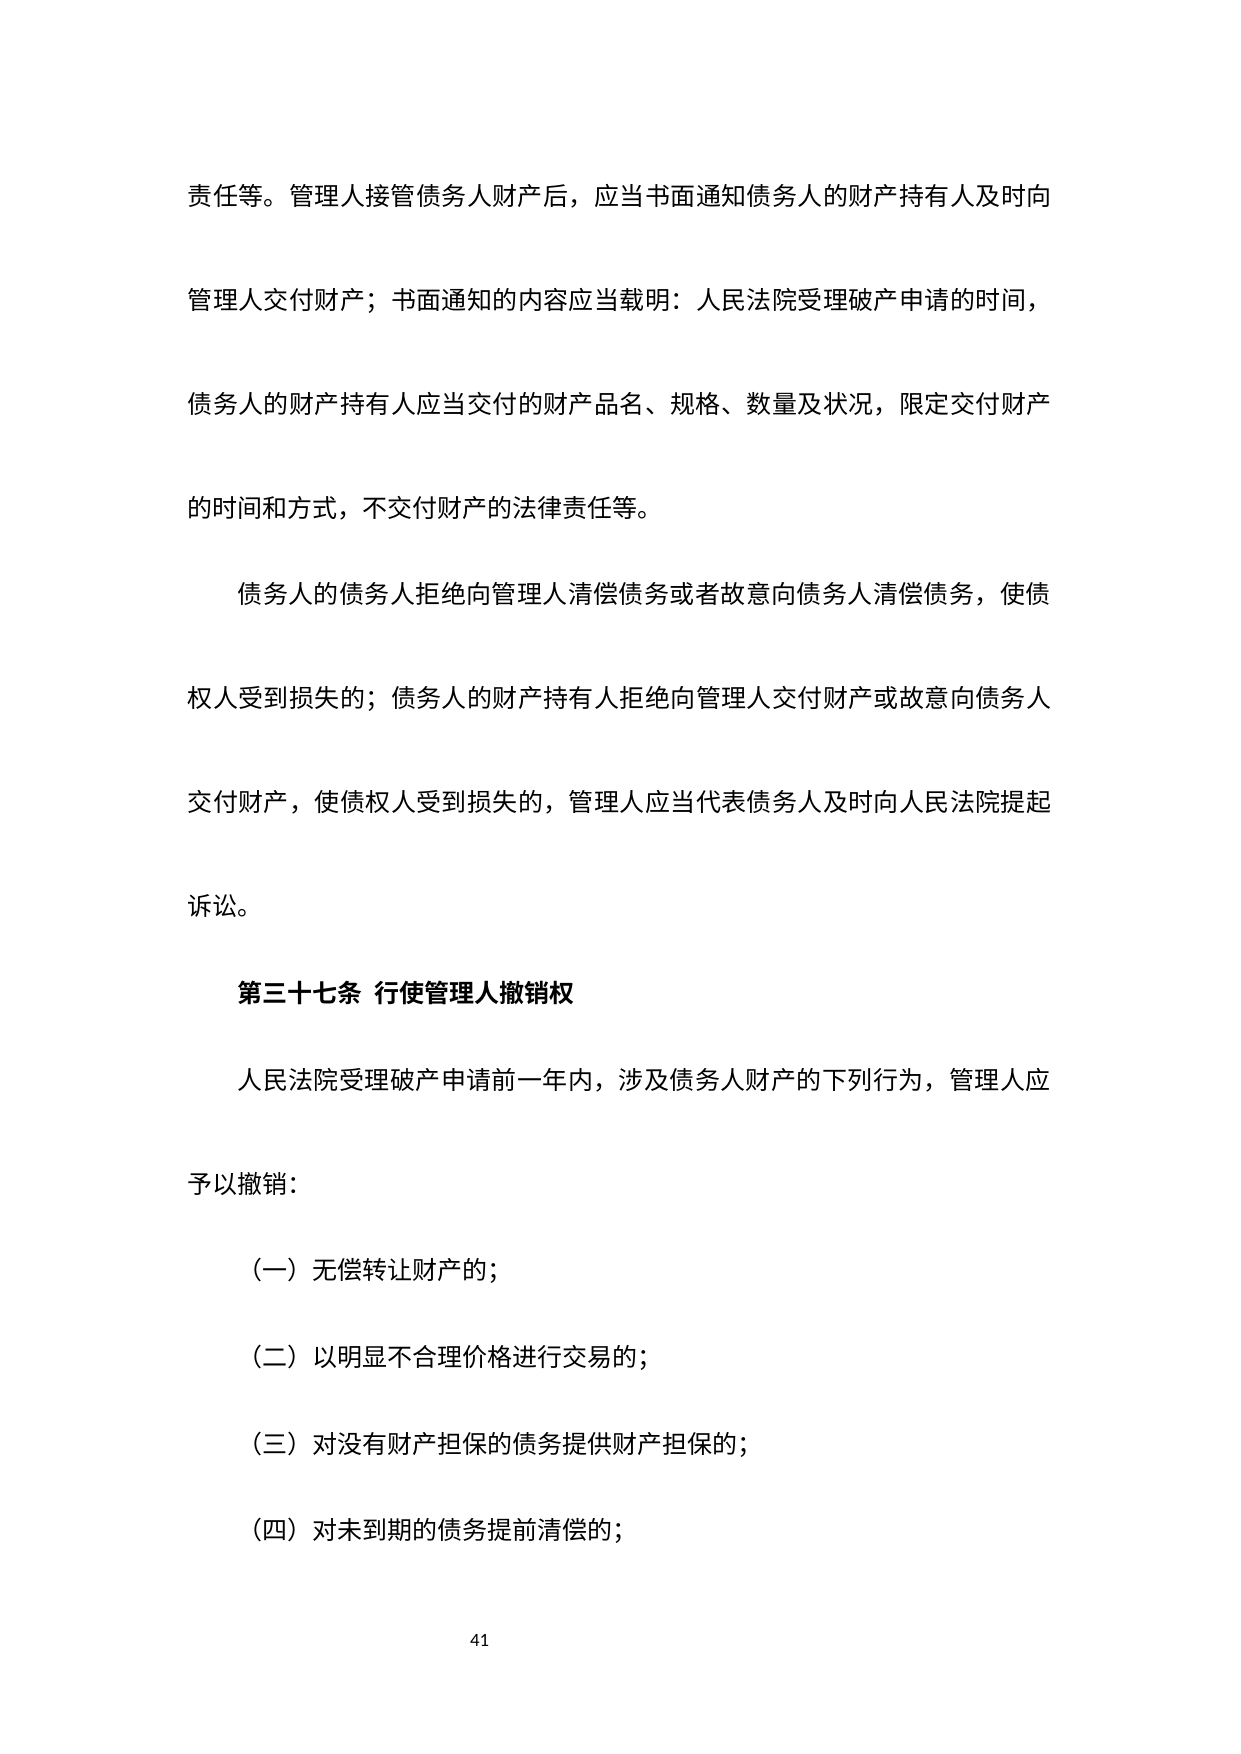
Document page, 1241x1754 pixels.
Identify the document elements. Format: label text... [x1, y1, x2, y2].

text （一）无偿转让财产的； [187, 1236, 1053, 1301]
text （三）对没有财产担保的债务提供财产担保的； [187, 1410, 1053, 1475]
text 债务人的债务人拒绝向管理人清偿债务或者故意向债务人清偿债务，使债权人受到损失的；债务人的财产持有人拒绝向管理人交付财产或故意向债务人交付财产，使债权人受到损失的，管理人应当代表债务人及时向人民法院提起诉讼。 [187, 561, 1053, 937]
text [187, 162, 1053, 539]
text 人民法院受理破产申请前一年内，涉及债务人财产的下列行为，管理人应予以撤销： [187, 1046, 1053, 1215]
text （四）对未到期的债务提前清偿的； [187, 1496, 1053, 1561]
text 第三十七条 行使管理人撤销权 [187, 959, 1053, 1024]
text （二）以明显不合理价格进行交易的； [187, 1323, 1053, 1388]
